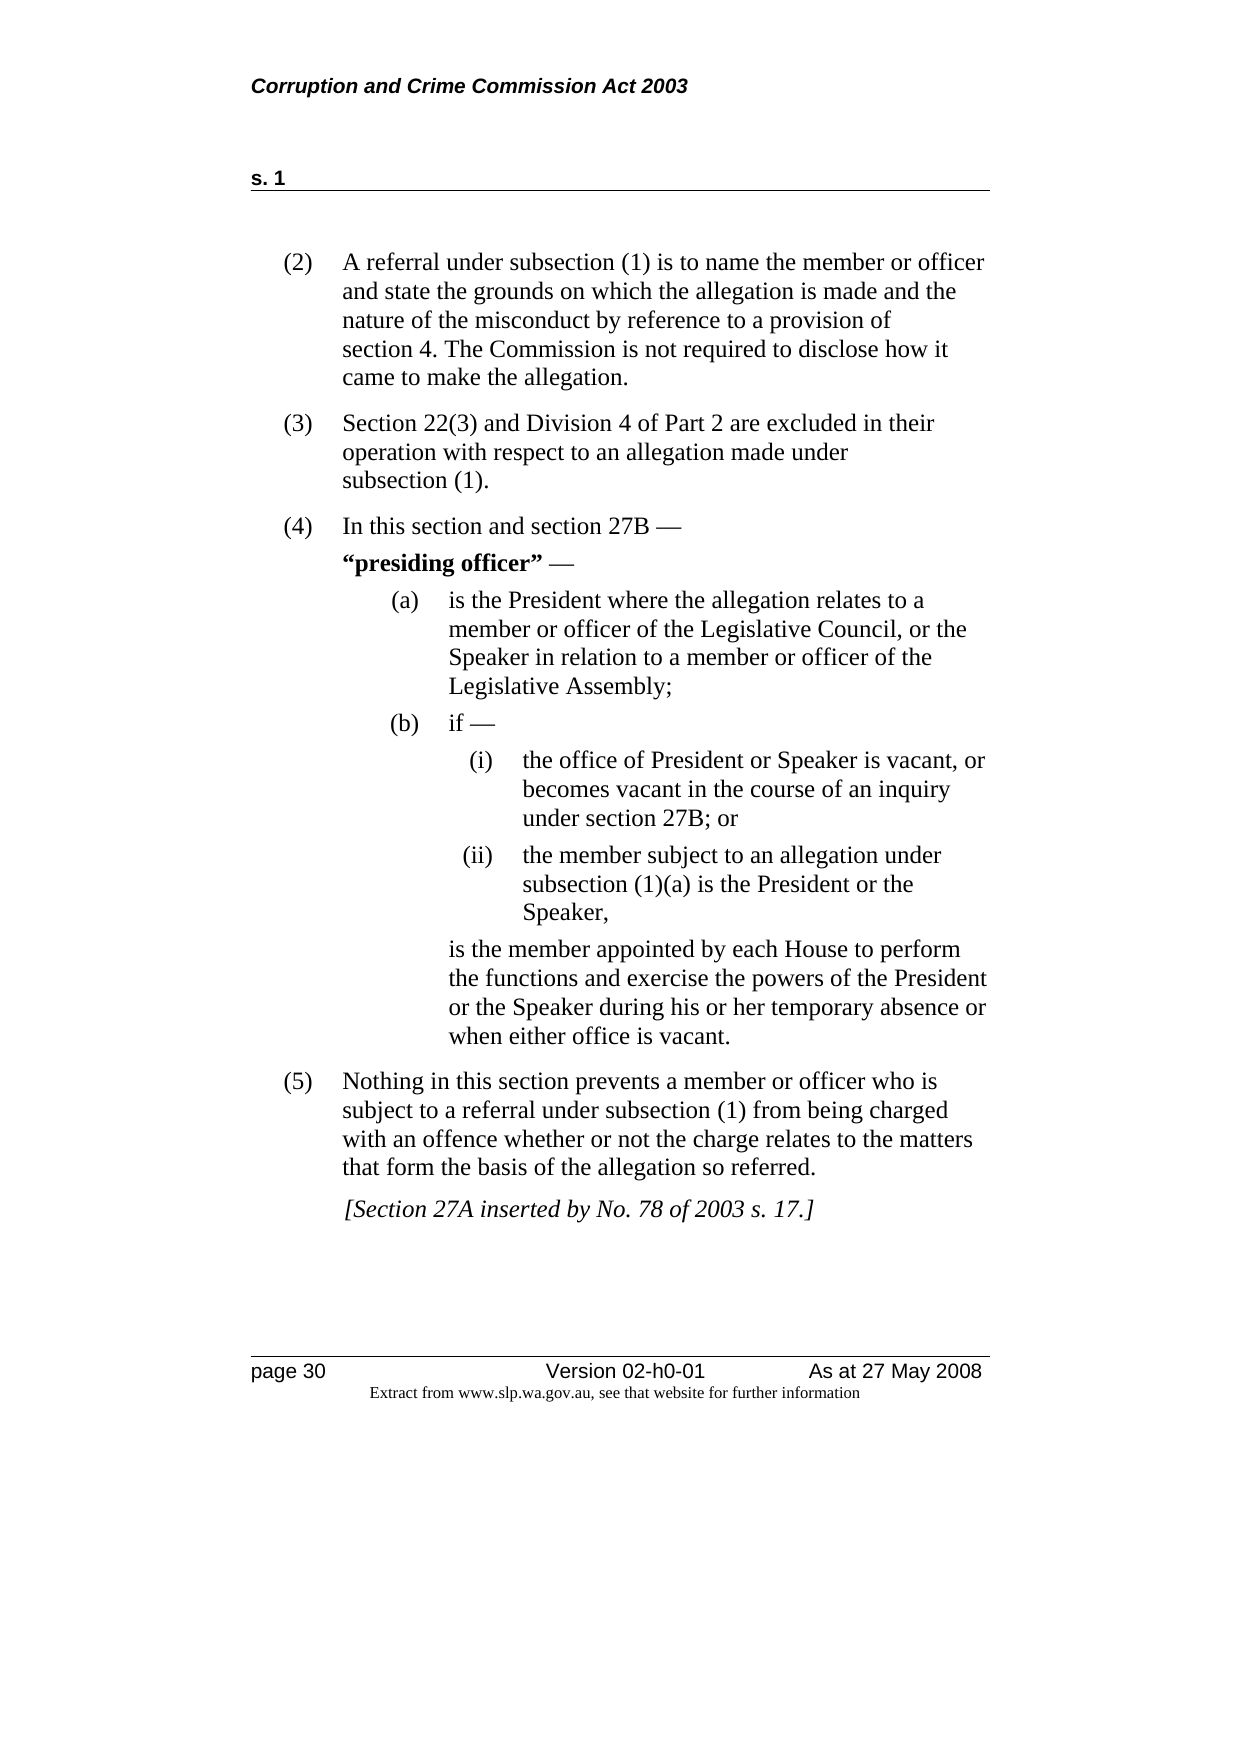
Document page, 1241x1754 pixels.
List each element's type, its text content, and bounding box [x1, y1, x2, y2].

text (4) In this section and section 27B — [251, 511, 990, 539]
text (2) A referral under subsection (1) is to name the member or officer and state the grounds on which the allegation is made and the nature of the misconduct by reference to a provision of section 4. The Commission is not required to disclose how it came to make the allegation. [251, 247, 990, 391]
text (b) if — [251, 708, 990, 737]
text (3) Section 22(3) and Division 4 of Part 2 are excluded in their operation with respect to an allegation made under subsection (1). [251, 408, 990, 494]
text (a) is the President where the allegation relates to a member or officer of the Legislative Council, or the Speaker in relation to a member or officer of the Legislative Assembly; [251, 585, 990, 700]
text is the member appointed by each House to perform the functions and exercise the powers of the President or the Speaker during his or her temporary absence or when either office is vacant. [251, 934, 990, 1049]
text [Section 27A inserted by No. 78 of 2003 s. 17.] [251, 1194, 990, 1222]
text (ii) the member subject to an allegation under subsection (1)(a) is the President or the Speaker, [251, 840, 990, 926]
text (5) Nothing in this section prevents a member or officer who is subject to a referral under subsection (1) from being charged with an offence whether or not the charge relates to the matters that form the basis of the allegation so referred. [251, 1066, 990, 1181]
text (i) the office of President or Speaker is vacant, or becomes vacant in the course of an inquiry under section 27B; or [251, 745, 990, 832]
text “presiding officer” — [251, 548, 990, 577]
